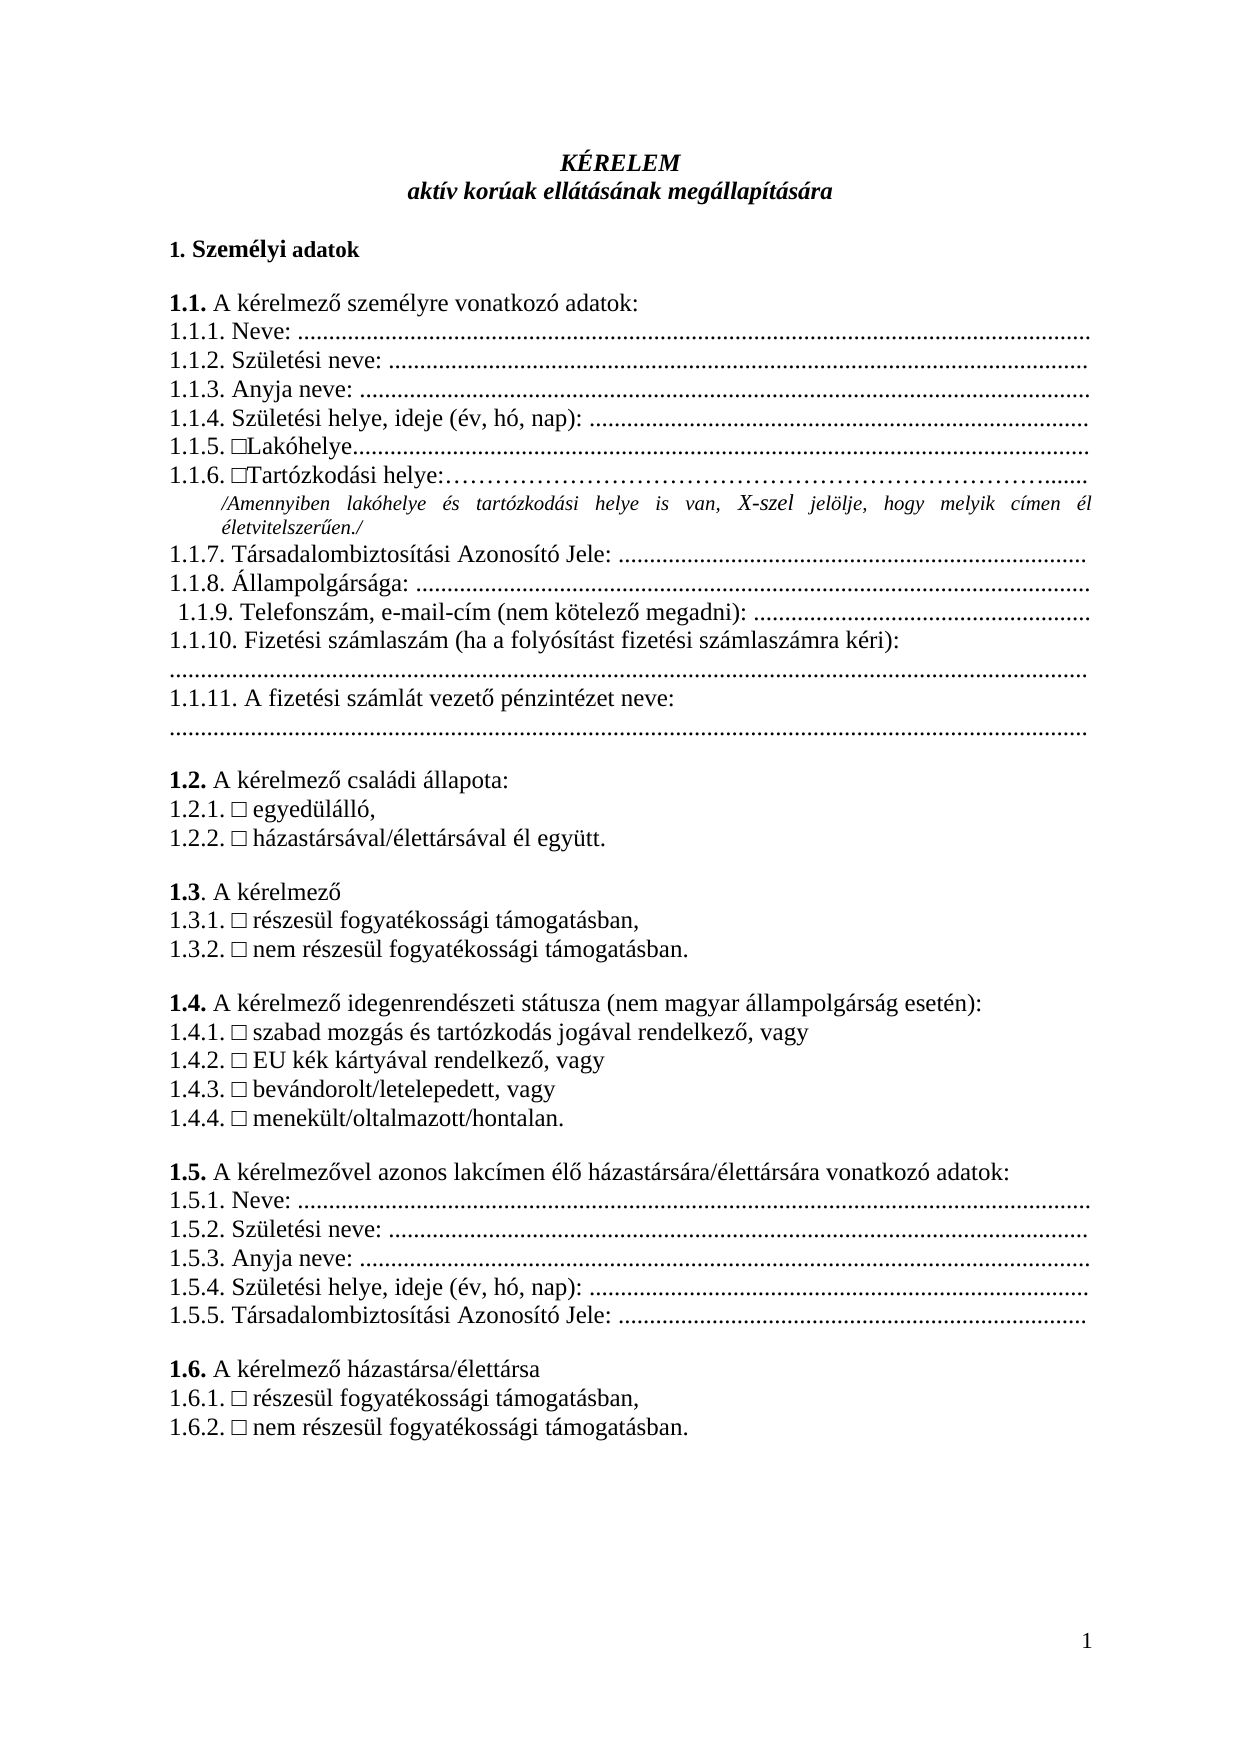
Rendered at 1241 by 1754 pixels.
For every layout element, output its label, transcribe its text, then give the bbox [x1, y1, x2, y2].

text 1.1. A kérelmező személyre vonatkozó adatok: [148, 288, 1093, 316]
text 1.4.2. □ EU kék kártyával rendelkező, vagy [148, 1046, 1093, 1074]
text 1.5. A kérelmezővel azonos lakcímen élő házastársára/élettársára vonatkozó adatok: [148, 1157, 1093, 1186]
text 1.1.3. Anyja neve: ..................................................................................................................... [148, 374, 1093, 403]
text 1.3. A kérelmező [148, 877, 1093, 906]
text 1.1.6. □Tartózkodási helye:………………………………………………………………....... [148, 460, 1093, 489]
text 1.5.3. Anyja neve: ..................................................................................................................... [148, 1243, 1093, 1272]
text 1.6.1. □ részesül fogyatékossági támogatásban, [148, 1383, 1093, 1412]
text /Amennyiben lakóhelye és tartózkodási helye is van, X-szel jelölje, hogy melyik címen él életvitelszerűen./ [169, 489, 1093, 539]
text 1.5.5. Társadalombiztosítási Azonosító Jele: ........................................................................... [148, 1301, 1093, 1329]
text 1.1.8. Állampolgársága: ............................................................................................................ [148, 568, 1093, 597]
text ................................................................................................................................................... [148, 654, 1093, 683]
text 1.1.9. Telefonszám, e-mail-cím (nem kötelező megadni): ...................................................... [177, 597, 1093, 626]
text KÉRELEM aktív korúak ellátásának megállapítására [148, 148, 1093, 205]
text 1.1.7. Társadalombiztosítási Azonosító Jele: ........................................................................... [148, 539, 1093, 568]
text 1.2. A kérelmező családi állapota: [148, 766, 1093, 794]
text 1.1.1. Neve: ............................................................................................................................... [148, 316, 1093, 345]
text 1.1.2. Születési neve: ................................................................................................................ [148, 345, 1093, 374]
text 1.6.2. □ nem részesül fogyatékossági támogatásban. [148, 1412, 1093, 1441]
text ................................................................................................................................................... [148, 712, 1093, 741]
text 1.4.1. □ szabad mozgás és tartózkodás jogával rendelkező, vagy [148, 1017, 1093, 1046]
text 1.4. A kérelmező idegenrendészeti státusza (nem magyar állampolgárság esetén): [148, 988, 1093, 1017]
text 1.1.10. Fizetési számlaszám (ha a folyósítást fizetési számlaszámra kéri): [148, 626, 1093, 654]
text 1.4.3. □ bevándorolt/letelepedett, vagy [148, 1074, 1093, 1103]
text 1.3.1. □ részesül fogyatékossági támogatásban, [148, 906, 1093, 934]
text 1.6. A kérelmező házastársa/élettársa [148, 1354, 1093, 1383]
text 1. Személyi adatok [148, 234, 1093, 263]
text 1.1.5. □Lakóhelye...................................................................................................................... [148, 431, 1093, 460]
text 1.1.4. Születési helye, ideje (év, hó, nap): ................................................................................ [148, 403, 1093, 431]
text 1.1.11. A fizetési számlát vezető pénzintézet neve: [148, 683, 1093, 712]
text 1.5.1. Neve: ............................................................................................................................... [148, 1186, 1093, 1214]
text 1.3.2. □ nem részesül fogyatékossági támogatásban. [148, 934, 1093, 963]
text 1.2.2. □ házastársával/élettársával él együtt. [148, 823, 1093, 852]
text 1.5.2. Születési neve: ................................................................................................................ [148, 1214, 1093, 1243]
text 1.5.4. Születési helye, ideje (év, hó, nap): ................................................................................ [148, 1272, 1093, 1301]
text 1.2.1. □ egyedülálló, [148, 794, 1093, 823]
text 1.4.4. □ menekült/oltalmazott/hontalan. [148, 1103, 1093, 1132]
